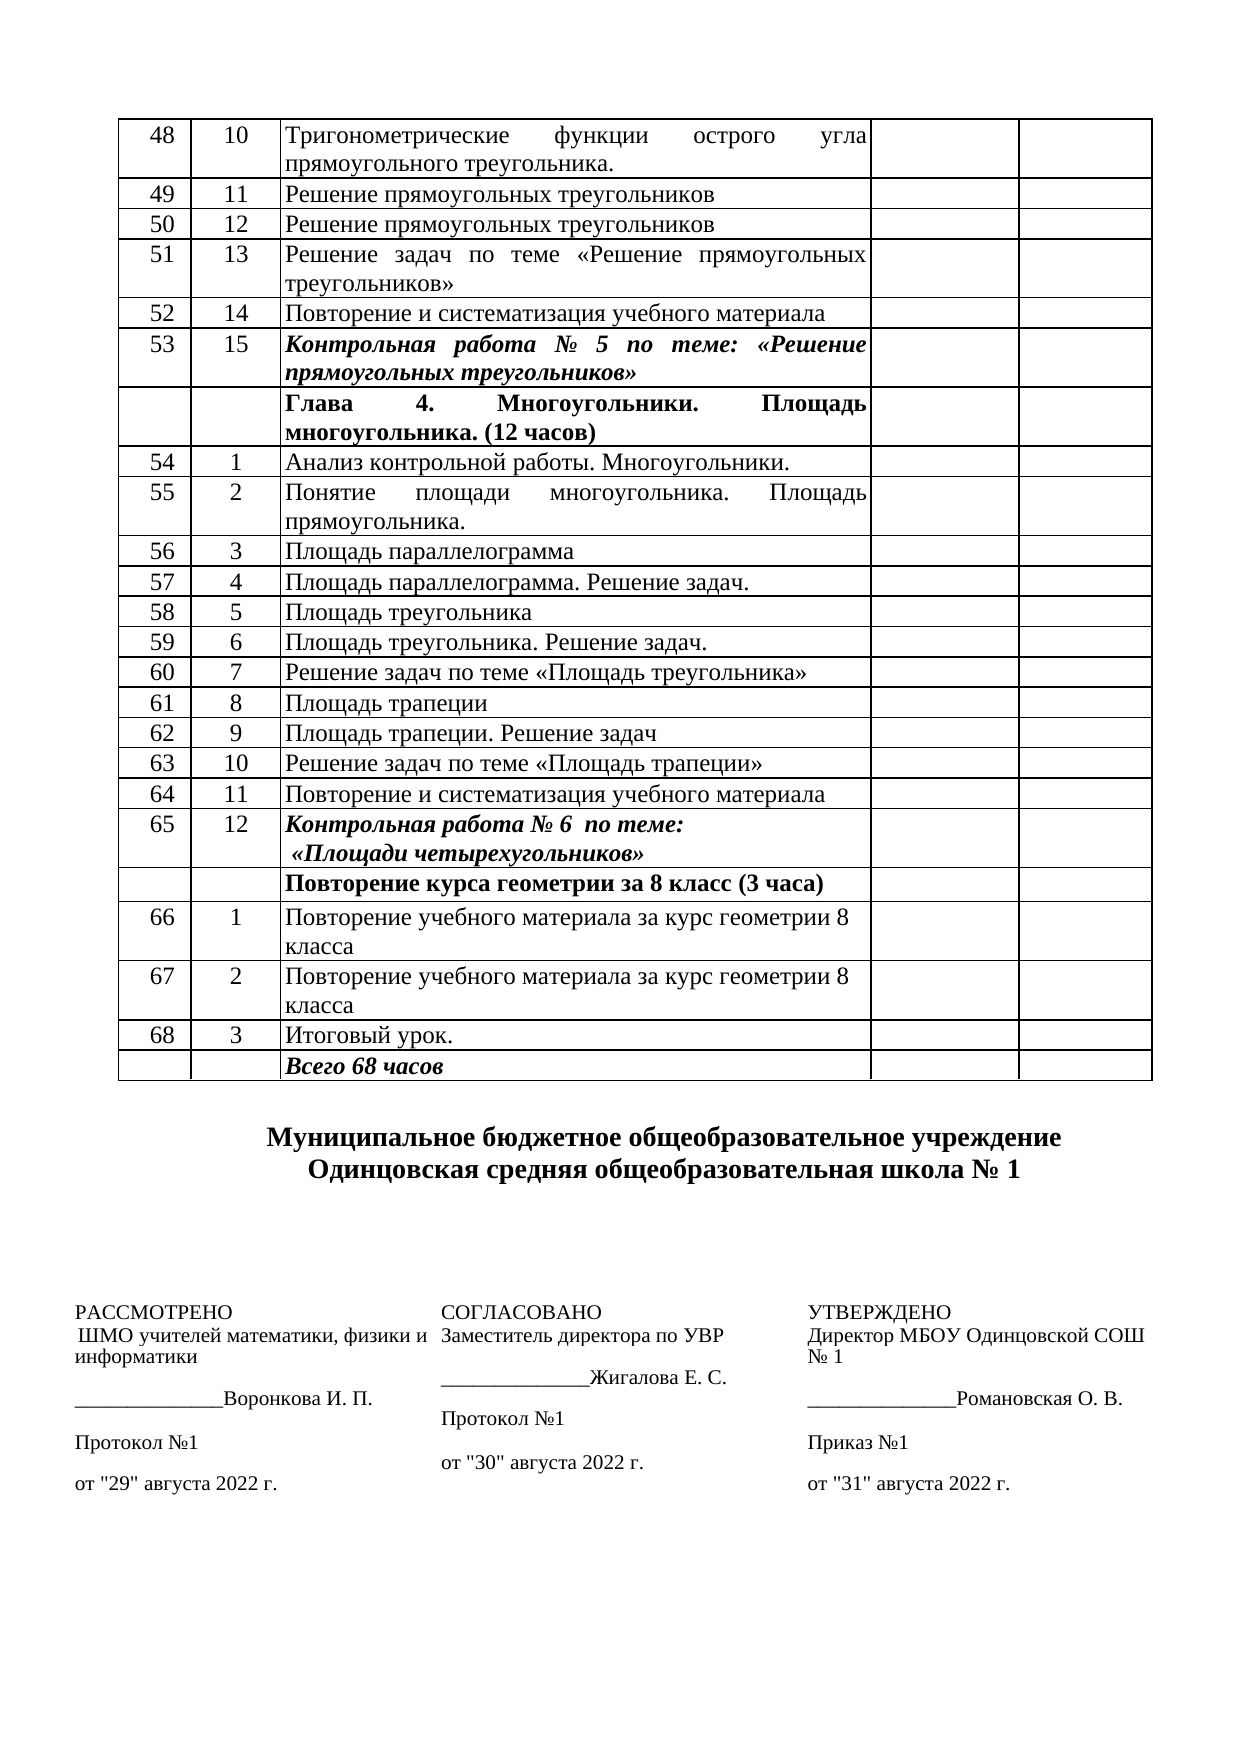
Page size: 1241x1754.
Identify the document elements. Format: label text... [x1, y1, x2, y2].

table_cell [1020, 902, 1151, 960]
table_cell [1014, 779, 1018, 807]
table_cell 54 [119, 447, 190, 476]
table_cell 68 [119, 1021, 190, 1049]
table_cell 9 [192, 718, 280, 747]
table_cell [1014, 298, 1018, 327]
table_cell [872, 961, 1018, 1019]
table_cell [872, 868, 1018, 901]
table_cell Итоговый урок. [281, 1021, 870, 1049]
table_cell информатики [75, 1345, 431, 1387]
table_cell [1020, 120, 1151, 177]
table_cell 62 [119, 718, 190, 747]
table_cell ______________Жигалова Е. С. [431, 1345, 766, 1399]
table_cell [1014, 718, 1018, 747]
table_cell [872, 388, 1018, 445]
table_cell Повторение и систематизация учебного материала [281, 779, 870, 807]
table_cell 10 [192, 120, 280, 177]
table_cell Площадь треугольника. Решение задач. [281, 627, 870, 656]
table_cell [1014, 209, 1018, 238]
table_cell Заместитель директора по УВР [431, 1325, 766, 1345]
table_cell Решение задач по теме «Площадь треугольника» [281, 658, 870, 686]
table_cell [1020, 388, 1151, 445]
table_cell 63 [119, 748, 190, 777]
table_cell [872, 240, 1018, 297]
table_cell [119, 388, 190, 445]
table_cell 50 [119, 209, 190, 238]
table_cell 65 [119, 809, 190, 867]
table_header РАССМОТРЕНО [75, 1296, 431, 1324]
table_cell 6 [192, 627, 280, 656]
table_cell [1020, 868, 1151, 901]
table_cell Глава 4. Многоугольники. Площадь многоугольника. (12 часов) [281, 388, 870, 445]
table_cell Повторение и систематизация учебного материала [281, 298, 870, 327]
table_cell от "29" августа 2022 г. [75, 1462, 431, 1502]
table_cell 60 [119, 658, 190, 686]
table_cell ______________Воронкова И. П. [75, 1387, 431, 1431]
table_cell Всего 68 часов [281, 1051, 870, 1079]
table_cell [119, 1051, 190, 1079]
table_cell № 1 [766, 1345, 1146, 1387]
table_cell 10 [192, 748, 280, 777]
table_cell 1 [192, 447, 280, 476]
table_cell 5 [192, 597, 280, 626]
table_cell 58 [119, 597, 190, 626]
table_cell [1014, 536, 1018, 565]
table_cell 64 [119, 779, 190, 807]
table_cell Повторение учебного материала за курс геометрии 8 класса [281, 902, 870, 960]
table_cell [192, 388, 280, 445]
table_cell 67 [119, 961, 190, 1019]
table_cell Контрольная работа № 6 по теме: «Площади четырехугольников» [281, 809, 870, 867]
table_cell Анализ контрольной работы. Многоугольники. [281, 447, 870, 476]
table_cell от "31" августа 2022 г. [766, 1462, 1146, 1502]
table_cell 48 [119, 120, 190, 177]
table_cell Площадь треугольника [281, 597, 870, 626]
table_cell 57 [119, 567, 190, 595]
text Муниципальное бюджетное общеобразовательное учреждение [177, 1119, 1152, 1152]
table_cell 1 [192, 902, 280, 960]
table_cell 8 [192, 688, 280, 717]
table_cell 4 [192, 567, 280, 595]
table_cell 15 [192, 329, 280, 386]
table_header УТВЕРЖДЕНО [766, 1296, 1146, 1324]
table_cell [281, 120, 870, 177]
table_cell 55 [119, 477, 190, 535]
table_cell [1014, 447, 1018, 476]
table_cell от "30" августа 2022 г. [431, 1431, 766, 1502]
table_cell [872, 477, 1018, 535]
table_cell Приказ №1 [766, 1431, 1146, 1462]
table_cell Решение прямоугольных треугольников [281, 179, 870, 207]
text Одинцовская средняя общеобразовательная школа № 1 [177, 1152, 1152, 1184]
table_cell 59 [119, 627, 190, 656]
table_cell ______________Романовская О. В. [766, 1387, 1146, 1431]
table_cell [1014, 658, 1018, 686]
table_cell [1014, 748, 1018, 777]
table_cell Повторение курса геометрии за 8 класс (3 часа) [281, 868, 870, 901]
table_cell Понятие площади многоугольника. Площадь прямоугольника. [281, 477, 870, 535]
table_cell Протокол №1 [75, 1431, 431, 1462]
table_cell 52 [119, 298, 190, 327]
table_cell Решение задач по теме «Решение прямоугольных треугольников» [281, 240, 870, 297]
table_cell [192, 868, 280, 901]
table_cell Площадь параллелограмма. Решение задач. [281, 567, 870, 595]
table_cell 7 [192, 658, 280, 686]
table_cell 14 [192, 298, 280, 327]
table_cell [192, 1051, 280, 1079]
table_cell Повторение учебного материала за курс геометрии 8 класса [281, 961, 870, 1019]
table_cell Площадь трапеции. Решение задач [281, 718, 870, 747]
table_cell [1014, 597, 1018, 626]
table_cell [1014, 1051, 1018, 1079]
table_cell 49 [119, 179, 190, 207]
table_cell 12 [192, 209, 280, 238]
table_cell ШМО учителей математики, физики и [75, 1325, 431, 1345]
table_cell [1020, 809, 1151, 867]
table_cell 3 [192, 536, 280, 565]
table_cell [872, 120, 1018, 177]
table_cell 11 [192, 179, 280, 207]
table_cell [1014, 567, 1018, 595]
table_cell [1020, 240, 1151, 297]
table_cell 66 [119, 902, 190, 960]
table_cell [872, 329, 1018, 386]
table_cell 11 [192, 779, 280, 807]
table_cell 3 [192, 1021, 280, 1049]
table_cell 53 [119, 329, 190, 386]
table_cell Площадь трапеции [281, 688, 870, 717]
table_cell [872, 809, 1018, 867]
table_cell [1014, 627, 1018, 656]
table_cell [1020, 329, 1151, 386]
table_cell [1014, 179, 1018, 207]
table_cell 56 [119, 536, 190, 565]
table_cell [1020, 961, 1151, 1019]
table_header СОГЛАСОВАНО [431, 1296, 766, 1324]
table_cell Решение прямоугольных треугольников [281, 209, 870, 238]
table_cell Контрольная работа № 5 по теме: «Решение прямоугольных треугольников» [281, 329, 870, 386]
table_cell Протокол №1 [431, 1399, 766, 1431]
table_cell [1014, 688, 1018, 717]
table_cell [1020, 477, 1151, 535]
table_cell Решение задач по теме «Площадь трапеции» [281, 748, 870, 777]
table_cell Директор МБОУ Одинцовской СОШ [766, 1325, 1146, 1345]
table_cell [1014, 1021, 1018, 1049]
table_cell 2 [192, 477, 280, 535]
table_cell 61 [119, 688, 190, 717]
table_cell 12 [192, 809, 280, 867]
table_cell Площадь параллелограмма [281, 536, 870, 565]
table_cell 2 [192, 961, 280, 1019]
table_cell 13 [192, 240, 280, 297]
table_cell 51 [119, 240, 190, 297]
table_cell [872, 902, 1018, 960]
table_cell [119, 868, 190, 901]
